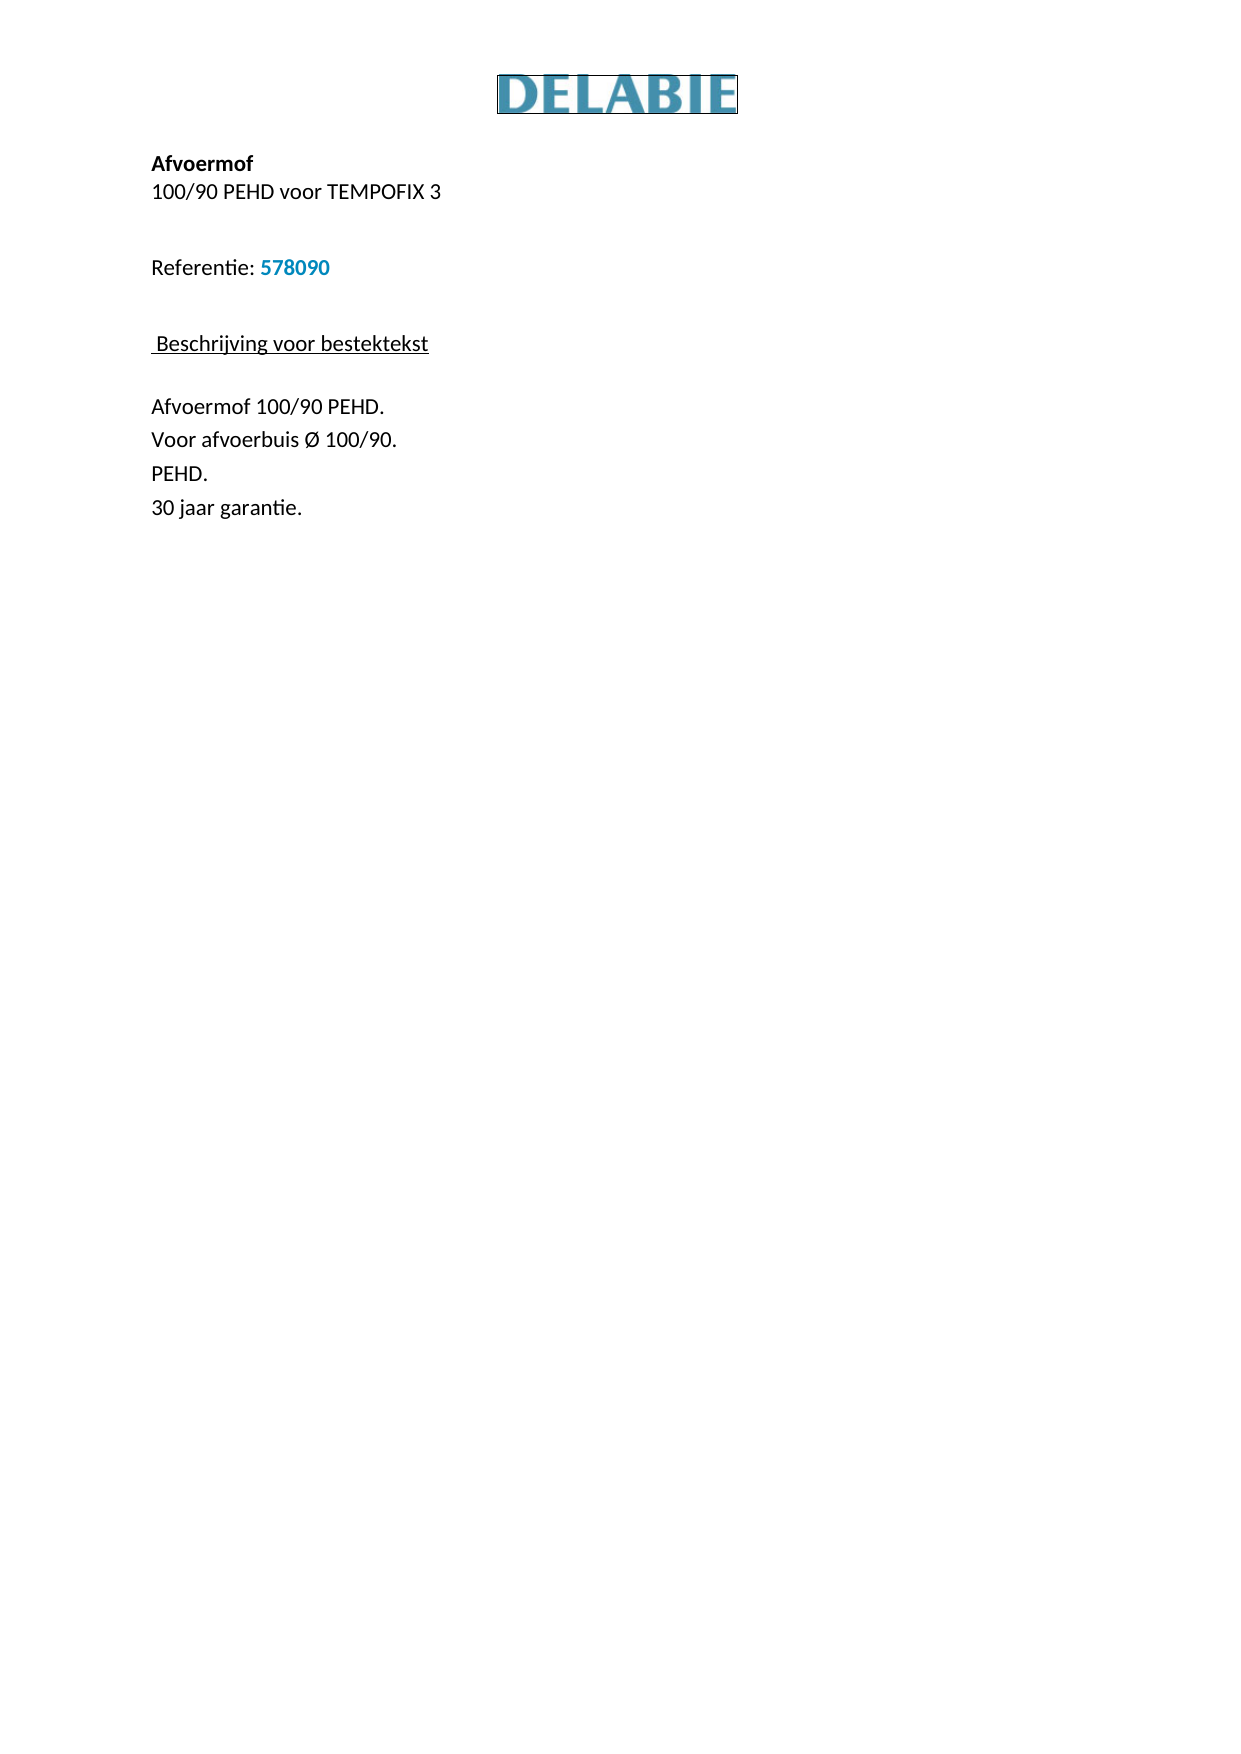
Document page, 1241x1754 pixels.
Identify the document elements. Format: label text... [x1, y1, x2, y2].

text Beschrijving voor bestektekst [151, 329, 1084, 357]
text 30 jaar garantie. [151, 493, 1084, 521]
picture [498, 76, 737, 113]
text Voor afvoerbuis Ø 100/90. [151, 426, 1084, 453]
text Afvoermof 100/90 PEHD. [151, 392, 1084, 420]
text PEHD. [151, 459, 1084, 487]
text 100/90 PEHD voor TEMPOFIX 3 [151, 177, 1084, 205]
text Afvoermof [151, 149, 1084, 177]
text Referentie: 578090 [151, 253, 1084, 281]
